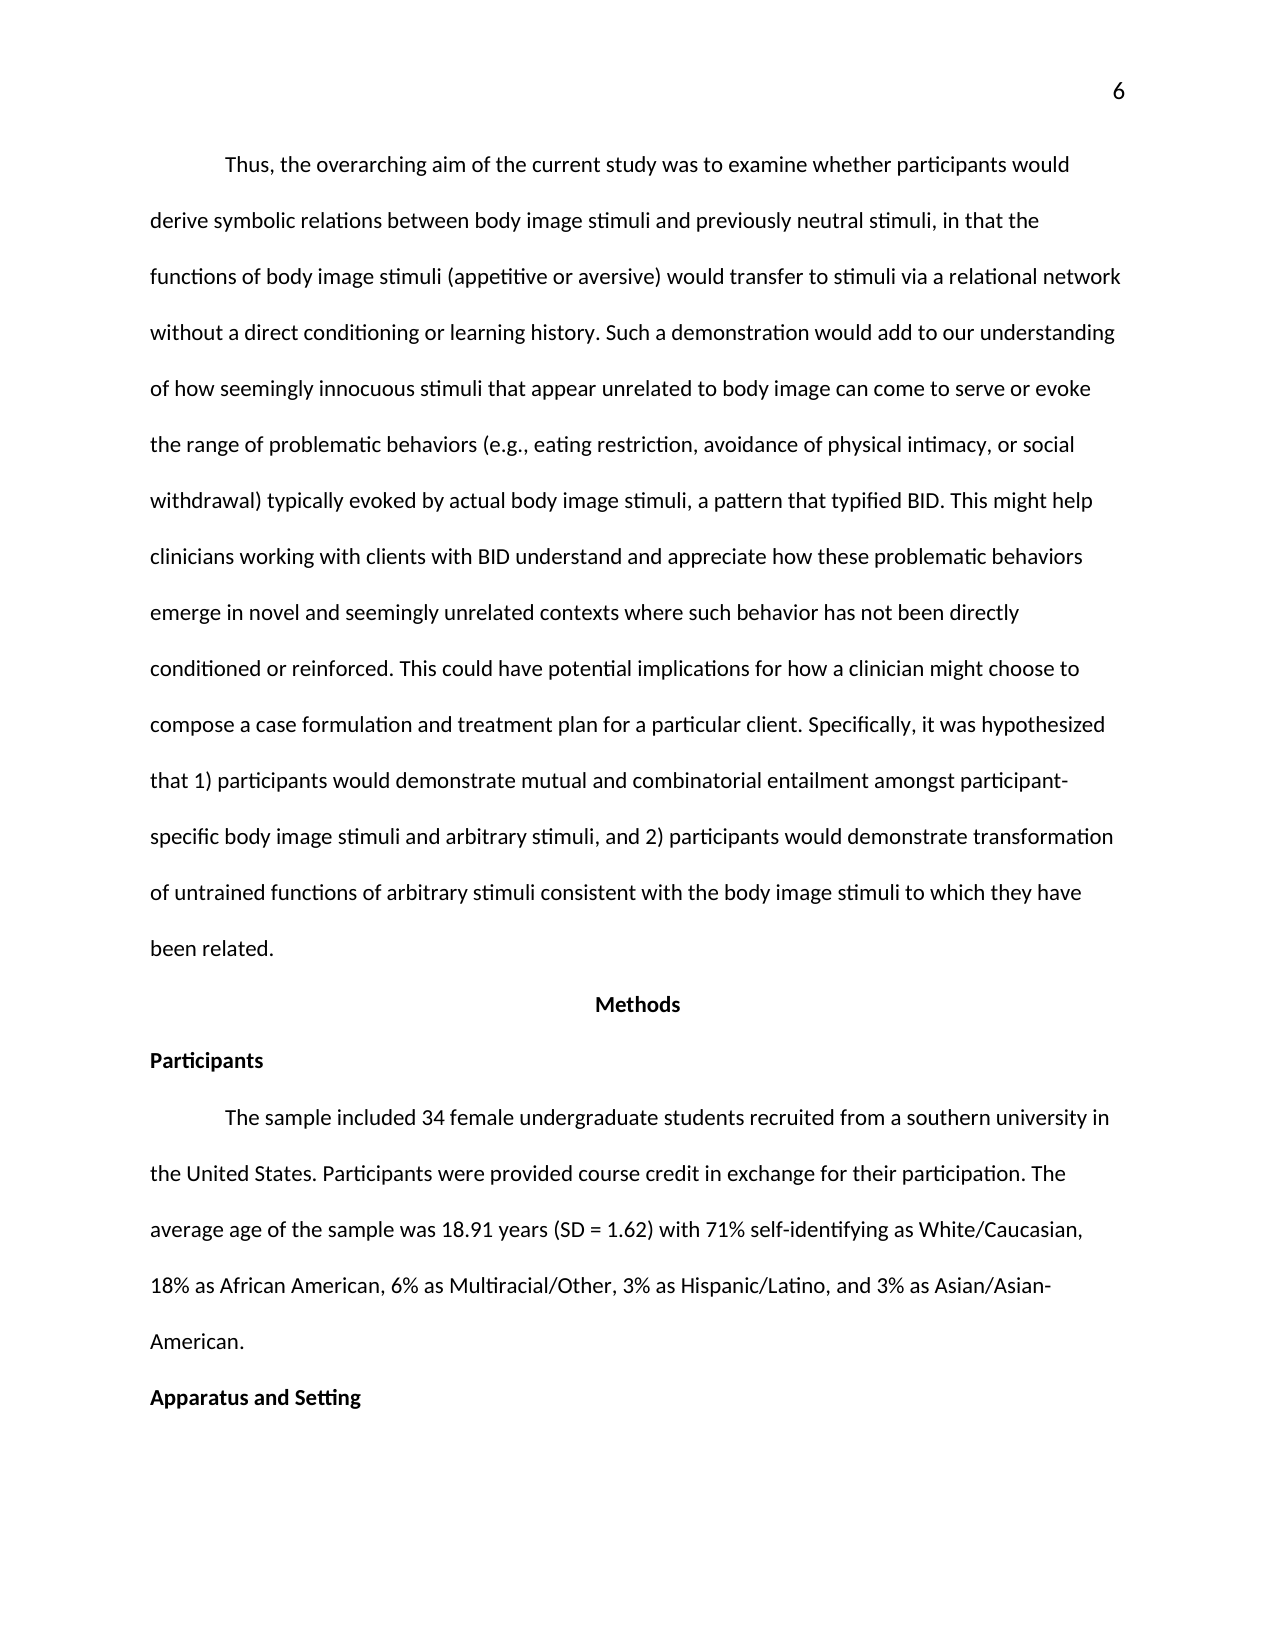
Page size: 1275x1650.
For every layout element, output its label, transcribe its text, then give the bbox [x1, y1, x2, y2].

text Participants [150, 1047, 1125, 1075]
text Methods [150, 991, 1125, 1019]
text Thus, the overarching aim of the current study was to examine whether participants would derive symbolic relations between body image stimuli and previously neutral stimuli, in that the functions of body image stimuli (appetitive or aversive) would transfer to stimuli via a relational network without a direct conditioning or learning history. Such a demonstration would add to our understanding of how seemingly innocuous stimuli that appear unrelated to body image can come to serve or evoke the range of problematic behaviors (e.g., eating restriction, avoidance of physical intimacy, or social withdrawal) typically evoked by actual body image stimuli, a pattern that typified BID. This might help clinicians working with clients with BID understand and appreciate how these problematic behaviors emerge in novel and seemingly unrelated contexts where such behavior has not been directly conditioned or reinforced. This could have potential implications for how a clinician might choose to compose a case formulation and treatment plan for a particular client. Specifically, it was hypothesized that 1) participants would demonstrate mutual and combinatorial entailment amongst participant-specific body image stimuli and arbitrary stimuli, and 2) participants would demonstrate transformation of untrained functions of arbitrary stimuli consistent with the body image stimuli to which they have been related. [150, 150, 1125, 963]
text The sample included 34 female undergraduate students recruited from a southern university in the United States. Participants were provided course credit in exchange for their participation. The average age of the sample was 18.91 years (SD = 1.62) with 71% self-identifying as White/Caucasian, 18% as African American, 6% as Multiracial/Other, 3% as Hispanic/Latino, and 3% as Asian/Asian-American. [150, 1103, 1125, 1355]
text Apparatus and Setting [150, 1383, 1125, 1411]
